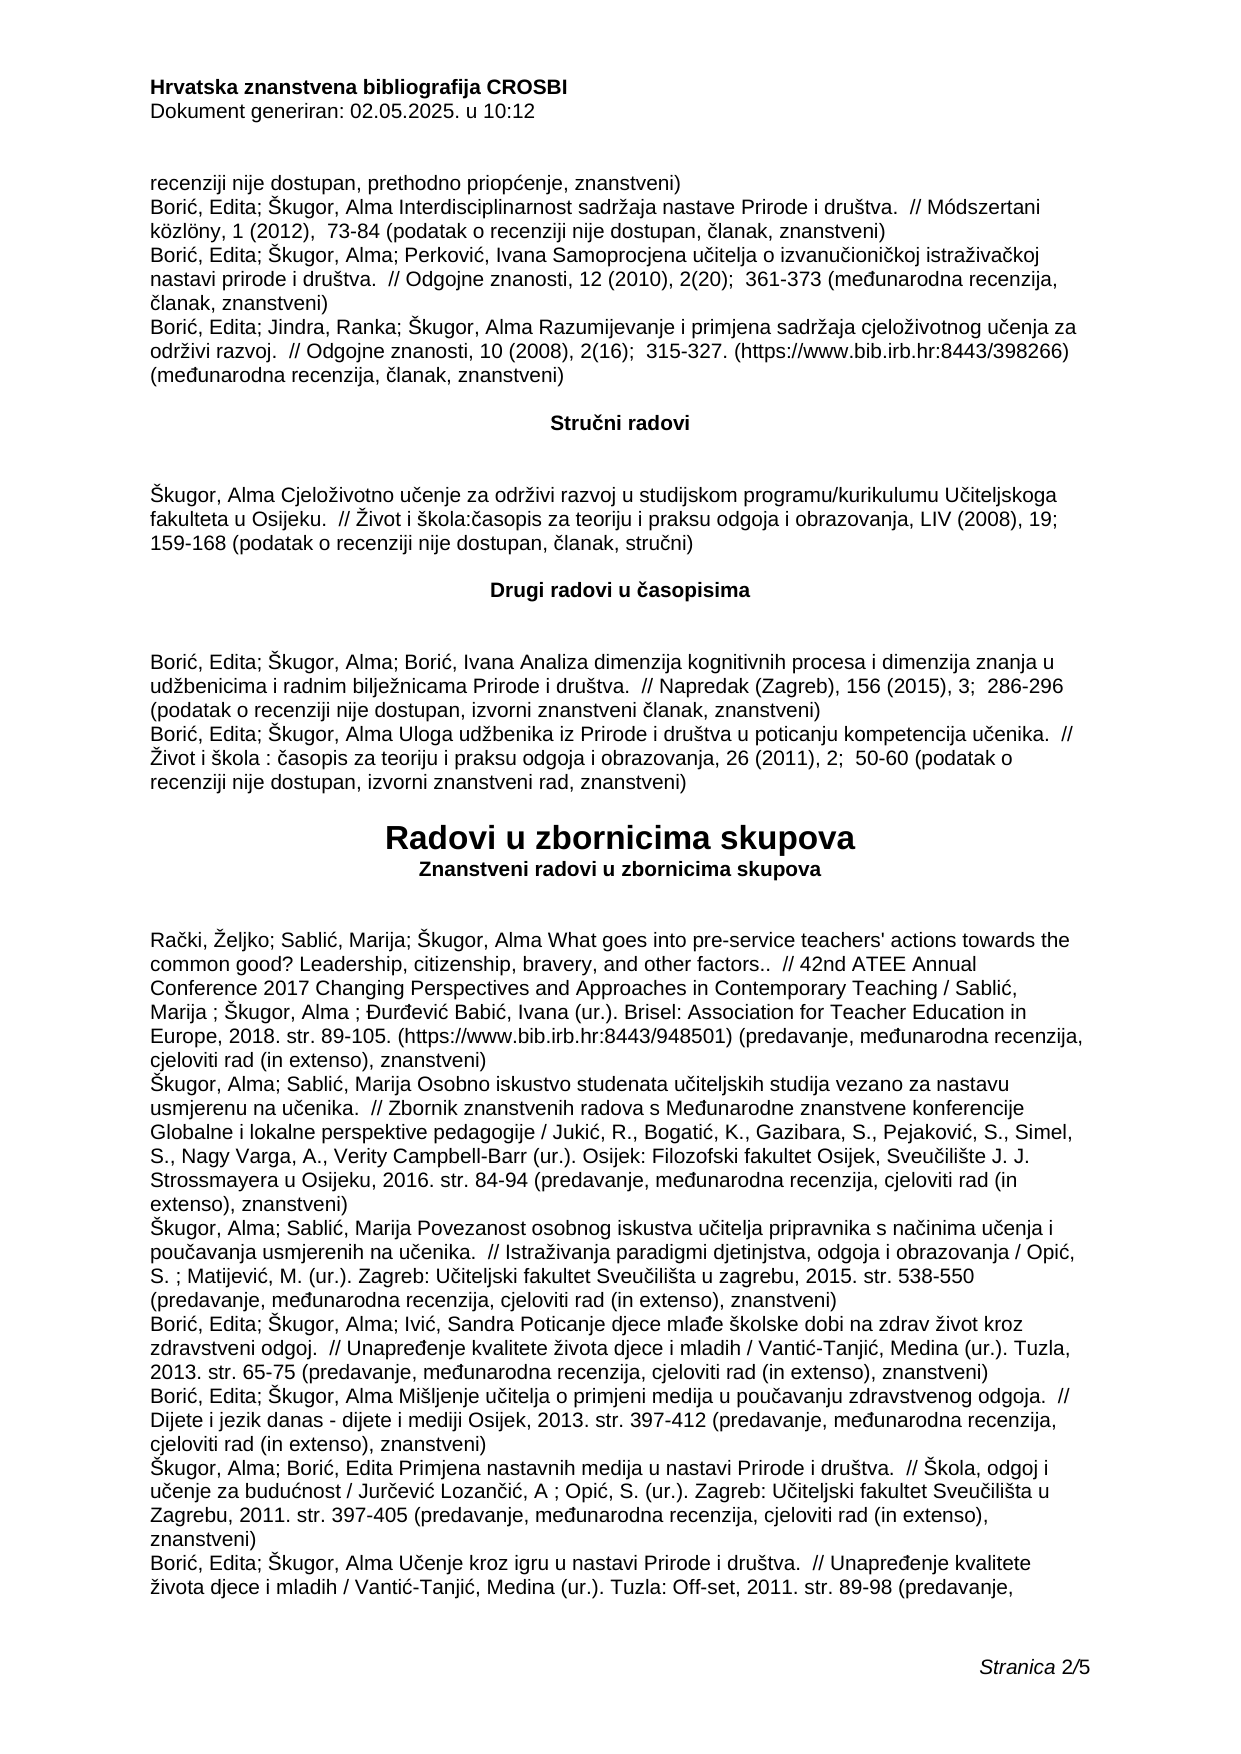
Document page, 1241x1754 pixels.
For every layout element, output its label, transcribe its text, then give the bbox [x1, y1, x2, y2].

text Škugor, Alma; Borić, Edita [150, 1455, 1090, 1551]
text Škugor, Alma; Sablić, Marija [150, 1216, 1090, 1312]
text Borić, Edita; Jindra, Ranka; Škugor, Alma [150, 315, 1090, 387]
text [150, 1551, 1090, 1599]
text Škugor, Alma [150, 482, 1090, 554]
subtitle Drugi radovi u časopisima [150, 578, 1090, 602]
text Borić, Edita; Škugor, Alma [150, 195, 1090, 243]
subtitle Znanstveni radovi u zbornicima skupova [150, 856, 1090, 880]
text Škugor, Alma; Sablić, Marija [150, 1072, 1090, 1216]
text Rački, Željko; Sablić, Marija; Škugor, Alma [150, 928, 1090, 1072]
text Borić, Edita; Škugor, Alma [150, 722, 1090, 794]
text Borić, Edita; Škugor, Alma; Ivić, Sandra [150, 1312, 1090, 1383]
text Borić, Edita; Škugor, Alma [150, 1383, 1090, 1455]
subtitle Stručni radovi [150, 411, 1090, 434]
subtitle Radovi u zbornicima skupova [150, 818, 1090, 856]
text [150, 171, 1090, 195]
text Borić, Edita; Škugor, Alma; Perković, Ivana [150, 243, 1090, 315]
text Borić, Edita; Škugor, Alma; Borić, Ivana [150, 650, 1090, 722]
